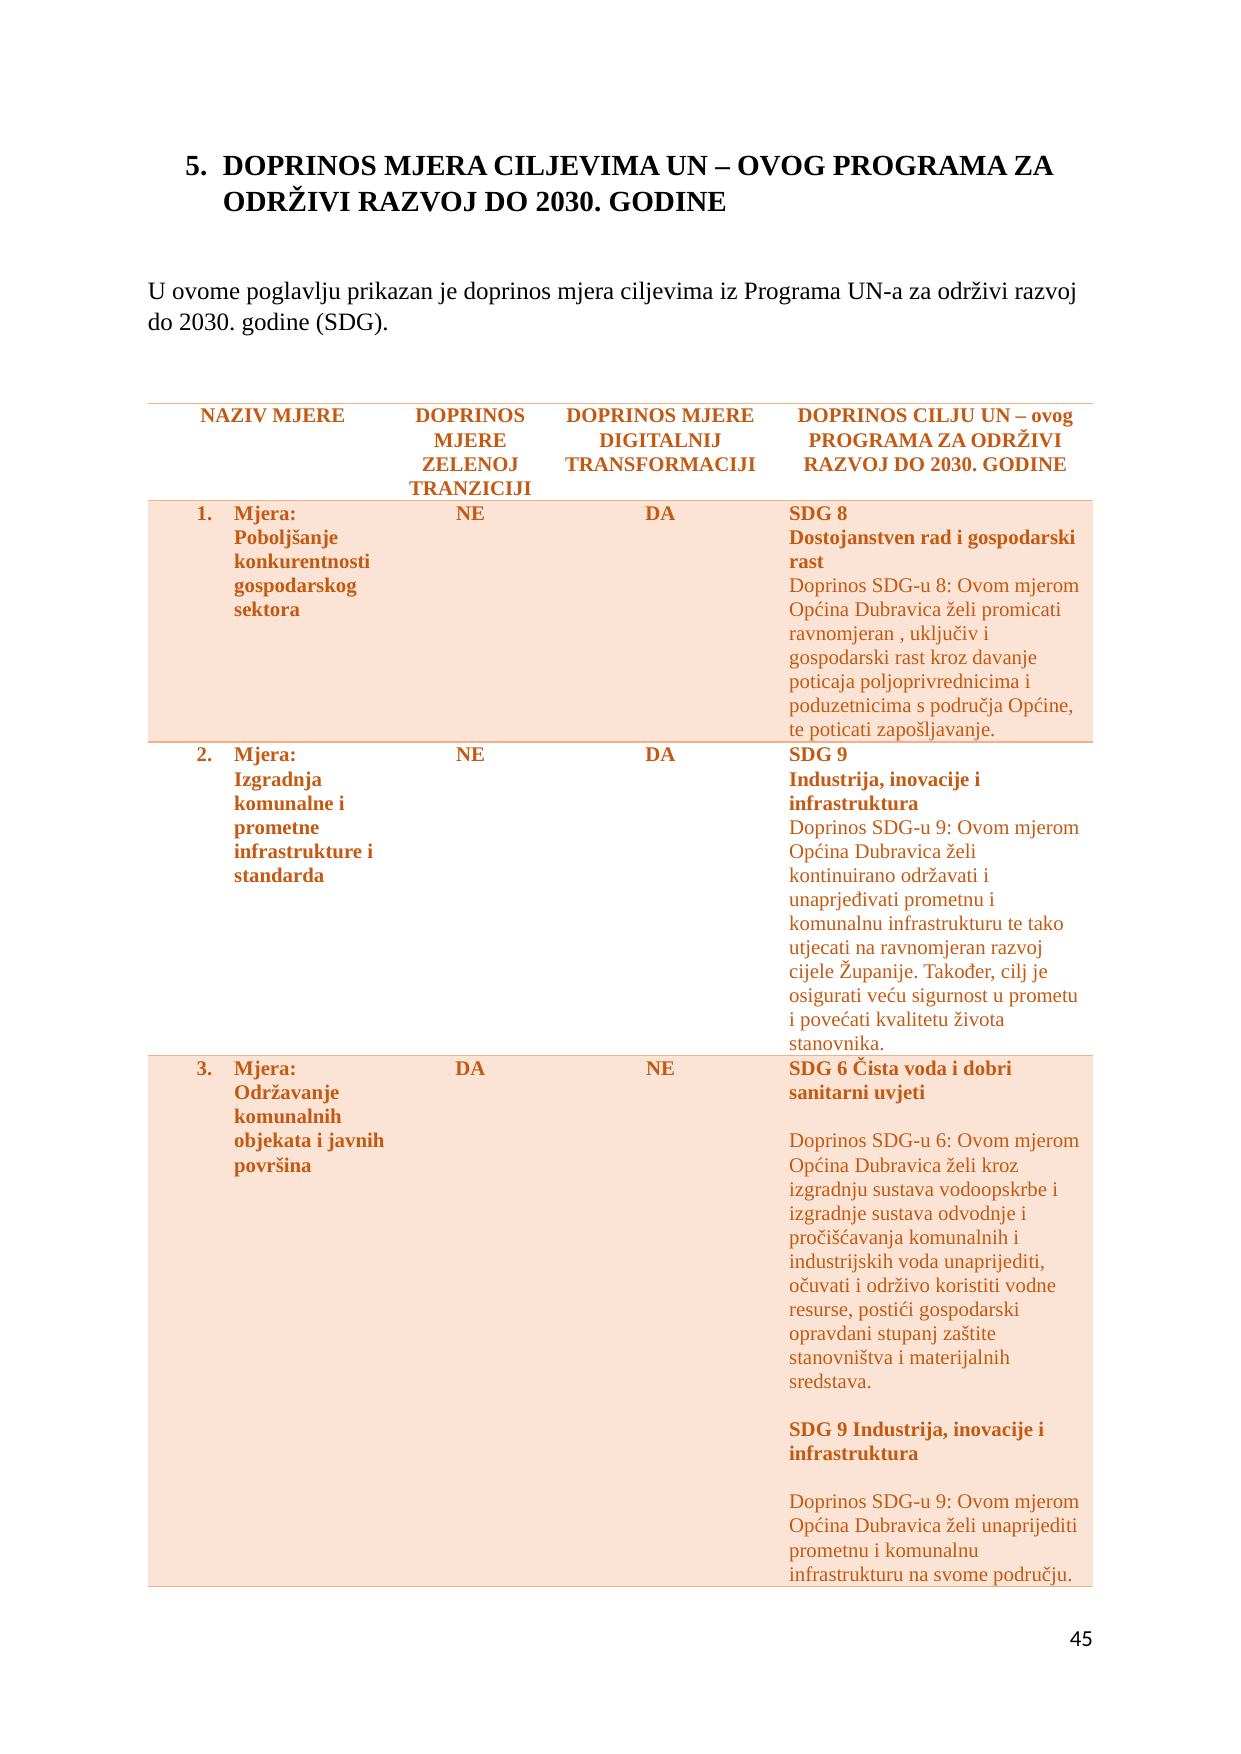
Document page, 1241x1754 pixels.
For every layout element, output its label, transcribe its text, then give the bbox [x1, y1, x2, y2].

table_cell NE [543, 1056, 778, 1586]
table_cell Mjera: Poboljšanje konkurentnosti gospodarskog sektora [148, 501, 398, 741]
table_header DOPRINOS MJERE ZELENOJ TRANZICIJI [398, 404, 543, 500]
table_cell DA [543, 501, 778, 741]
subtitle DOPRINOS MJERA CILJEVIMA UN – OVOG PROGRAMA ZA ODRŽIVI RAZVOJ DO 2030. GODINE [185, 148, 1093, 217]
table_cell DA [543, 743, 778, 1055]
table_header DOPRINOS CILJU UN – ovog PROGRAMA ZA ODRŽIVI RAZVOJ DO 2030. GODINE [778, 404, 1093, 500]
table_header DOPRINOS MJERE DIGITALNIJ TRANSFORMACIJI [543, 404, 778, 500]
table_cell DA [398, 1056, 543, 1586]
table_cell NE [398, 743, 543, 1055]
table_cell Mjera: Izgradnja komunalne i prometne infrastrukture i standarda [148, 743, 398, 1055]
table_cell SDG 9 Industrija, inovacije i infrastruktura Doprinos SDG-u 9: Ovom mjerom Općina Dubravica želi kontinuirano održavati i unaprjeđivati prometnu i komunalnu infrastrukturu te tako utjecati na ravnomjeran razvoj cijele Županije. Također, cilj je osigurati veću sigurnost u prometu i povećati kvalitetu života stanovnika. [778, 743, 1093, 1055]
table_cell SDG 6 Čista voda i dobri sanitarni uvjeti Doprinos SDG-u 6: Ovom mjerom Općina Dubravica želi kroz izgradnju sustava vodoopskrbe i izgradnje sustava odvodnje i pročišćavanja komunalnih i industrijskih voda unaprijediti, očuvati i održivo koristiti vodne resurse, postići gospodarski opravdani stupanj zaštite stanovništva i materijalnih sredstava. SDG 9 Industrija, inovacije i infrastruktura Doprinos SDG-u 9: Ovom mjerom Općina Dubravica želi unaprijediti prometnu i komunalnu infrastrukturu na svome području. [778, 1056, 1093, 1586]
table_header NAZIV MJERE [148, 404, 398, 500]
table_cell Mjera: Održavanje komunalnih objekata i javnih površina [148, 1056, 398, 1586]
table_cell NE [398, 501, 543, 741]
text U ovome poglavlju prikazan je doprinos mjera ciljevima iz Programa UN-a za održivi razvoj do 2030. godine (SDG). [148, 276, 1093, 336]
table_cell SDG 8 Dostojanstven rad i gospodarski rast Doprinos SDG-u 8: Ovom mjerom Općina Dubravica želi promicati ravnomjeran , uključiv i gospodarski rast kroz davanje poticaja poljoprivrednicima i poduzetnicima s područja Općine, te poticati zapošljavanje. [778, 501, 1093, 741]
